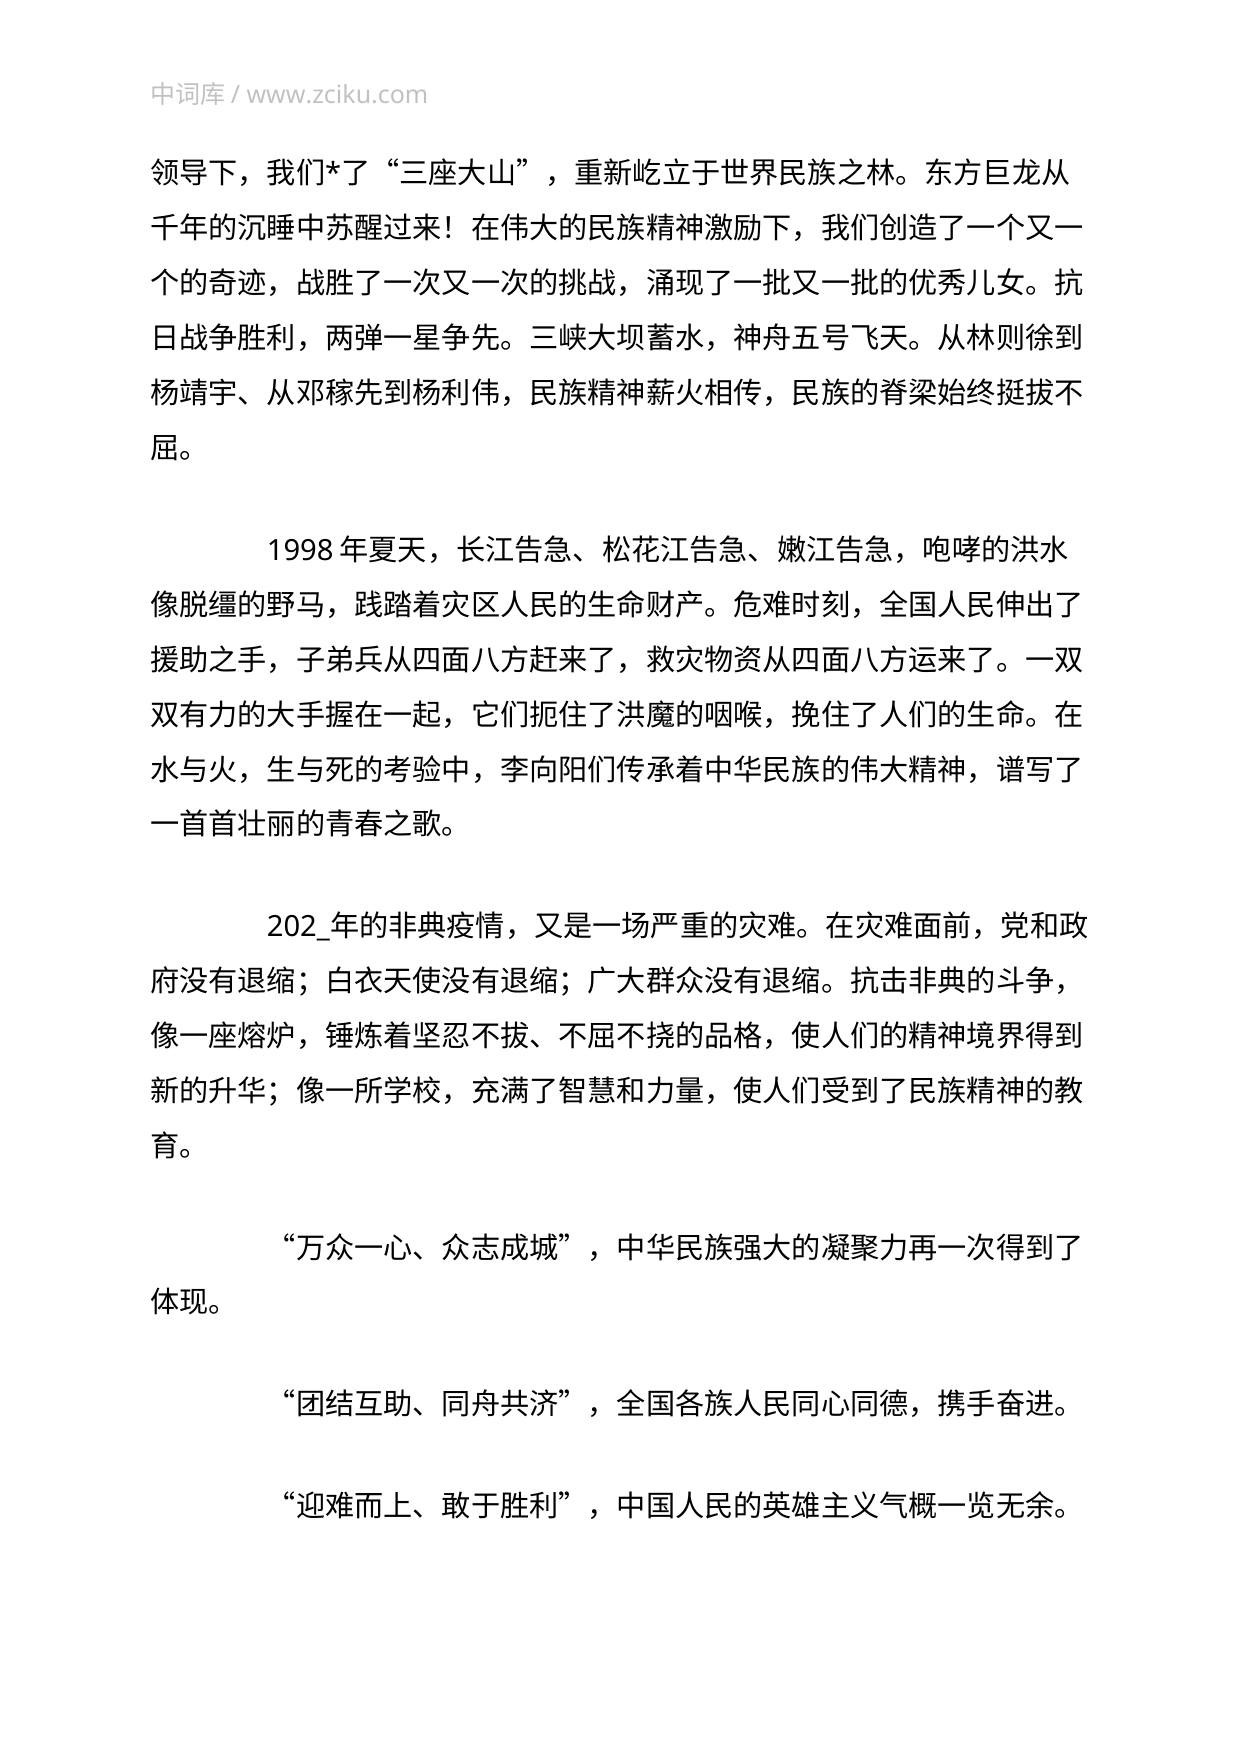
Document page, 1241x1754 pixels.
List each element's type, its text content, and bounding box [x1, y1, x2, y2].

text “迎难而上、敢于胜利”，中国人民的英雄主义气概一览无余。 [150, 1483, 1090, 1525]
text “万众一心、众志成城”，中华民族强大的凝聚力再一次得到了体现。 [150, 1224, 1090, 1321]
text 1998年夏天，长江告急、松花江告急、嫩江告急，咆哮的洪水像脱缰的野马，践踏着灾区人民的生命财产。危难时刻，全国人民伸出了援助之手，子弟兵从四面八方赶来了，救灾物资从四面八方运来了。一双双有力的大手握在一起，它们扼住了洪魔的咽喉，挽住了人们的生命。在水与火，生与死的考验中，李向阳们传承着中华民族的伟大精神，谱写了一首首壮丽的青春之歌。 [150, 526, 1090, 843]
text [150, 150, 1090, 467]
text “团结互助、同舟共济”，全国各族人民同心同德，携手奋进。 [150, 1381, 1090, 1423]
text 202_年的非典疫情，又是一场严重的灾难。在灾难面前，党和政府没有退缩；白衣天使没有退缩；广大群众没有退缩。抗击非典的斗争，像一座熔炉，锤炼着坚忍不拔、不屈不挠的品格，使人们的精神境界得到新的升华；像一所学校，充满了智慧和力量，使人们受到了民族精神的教育。 [150, 903, 1090, 1165]
